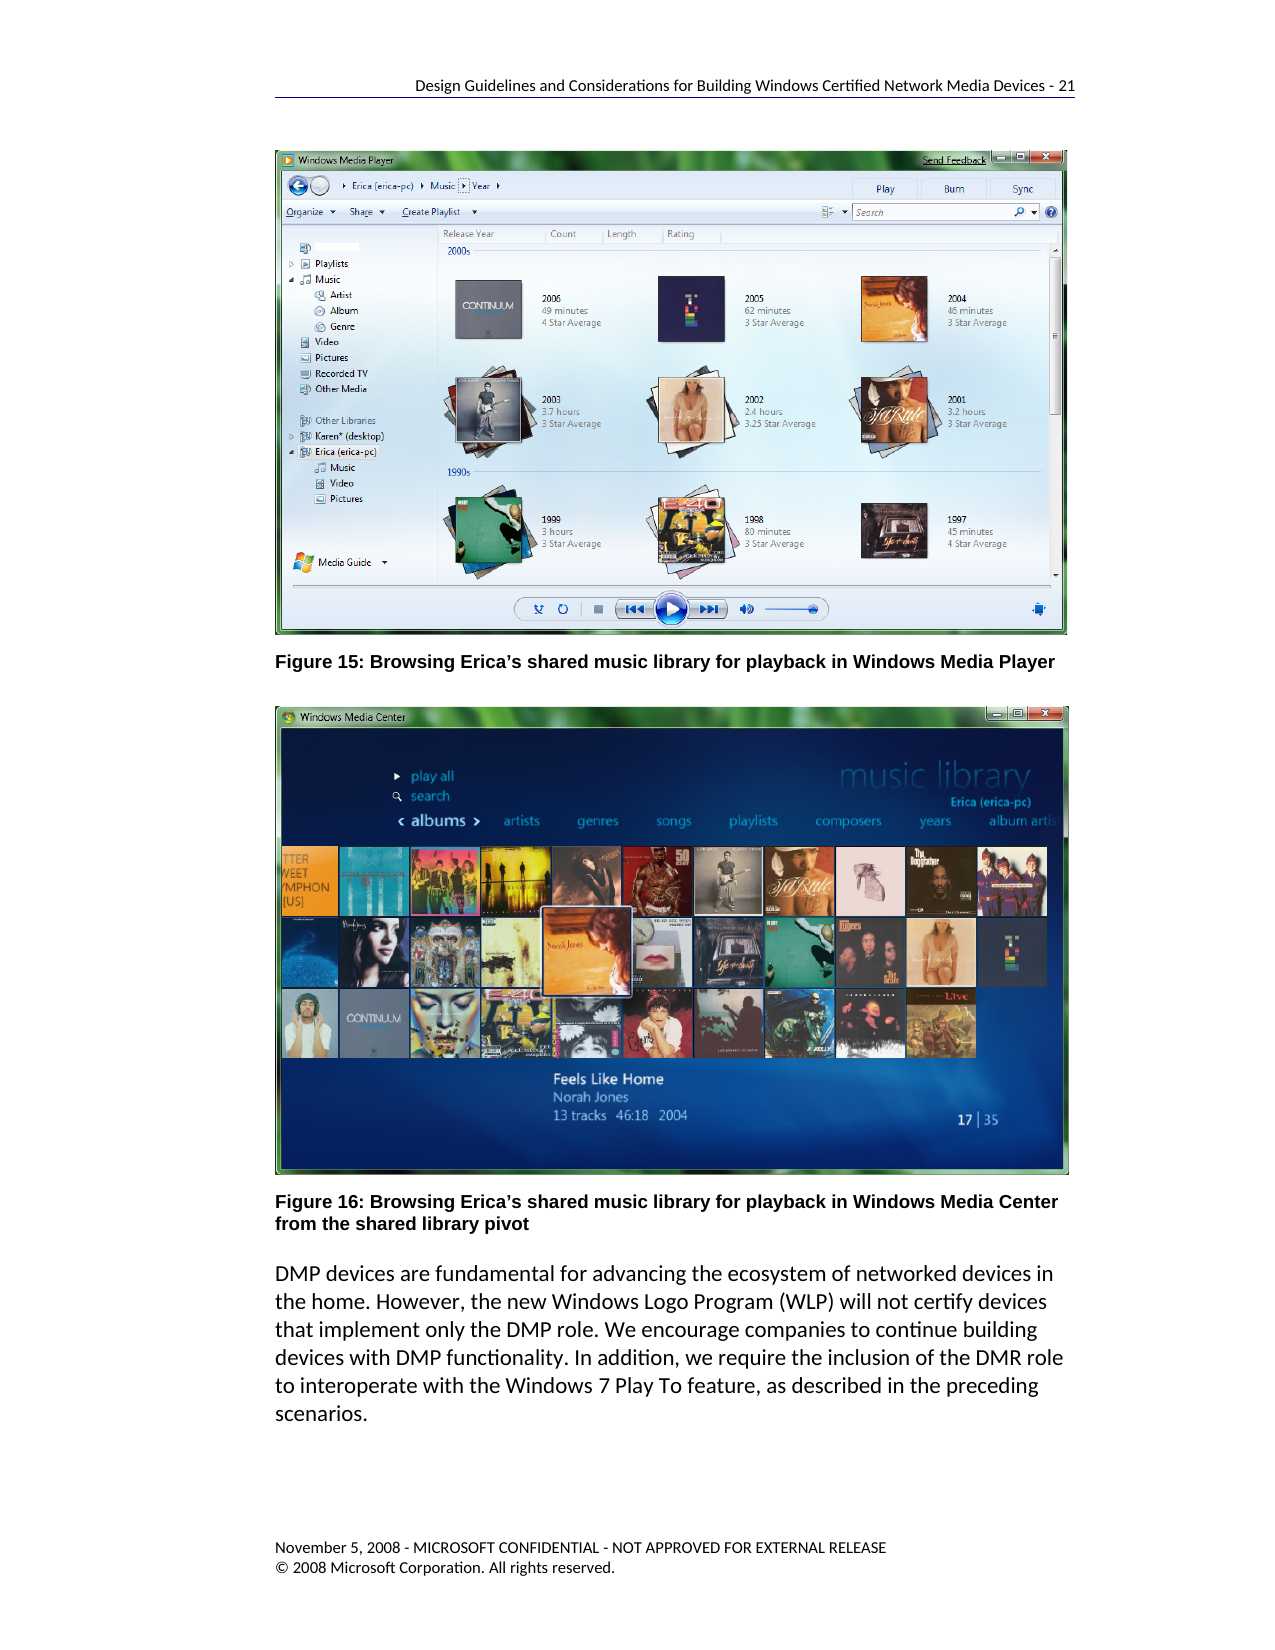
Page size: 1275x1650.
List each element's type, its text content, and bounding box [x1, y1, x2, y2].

text Figure 15: Browsing Erica’s shared music library for playback in Windows Media Player [275, 651, 1075, 673]
picture [275, 150, 1068, 635]
picture [275, 706, 1069, 1175]
text DMP devices are fundamental for advancing the ecosystem of networked devices in the home. However, the new Windows Logo Program (WLP) will not certify devices that implement only the DMP role. We encourage companies to continue building devices with DMP functionality. In addition, we require the inclusion of the DMR role to interoperate with the Windows 7 Play To feature, as described in the preceding scenarios. [275, 1259, 1075, 1428]
text Figure 16: Browsing Erica’s shared music library for playback in Windows Media Center from the shared library pivot [275, 1191, 1075, 1234]
